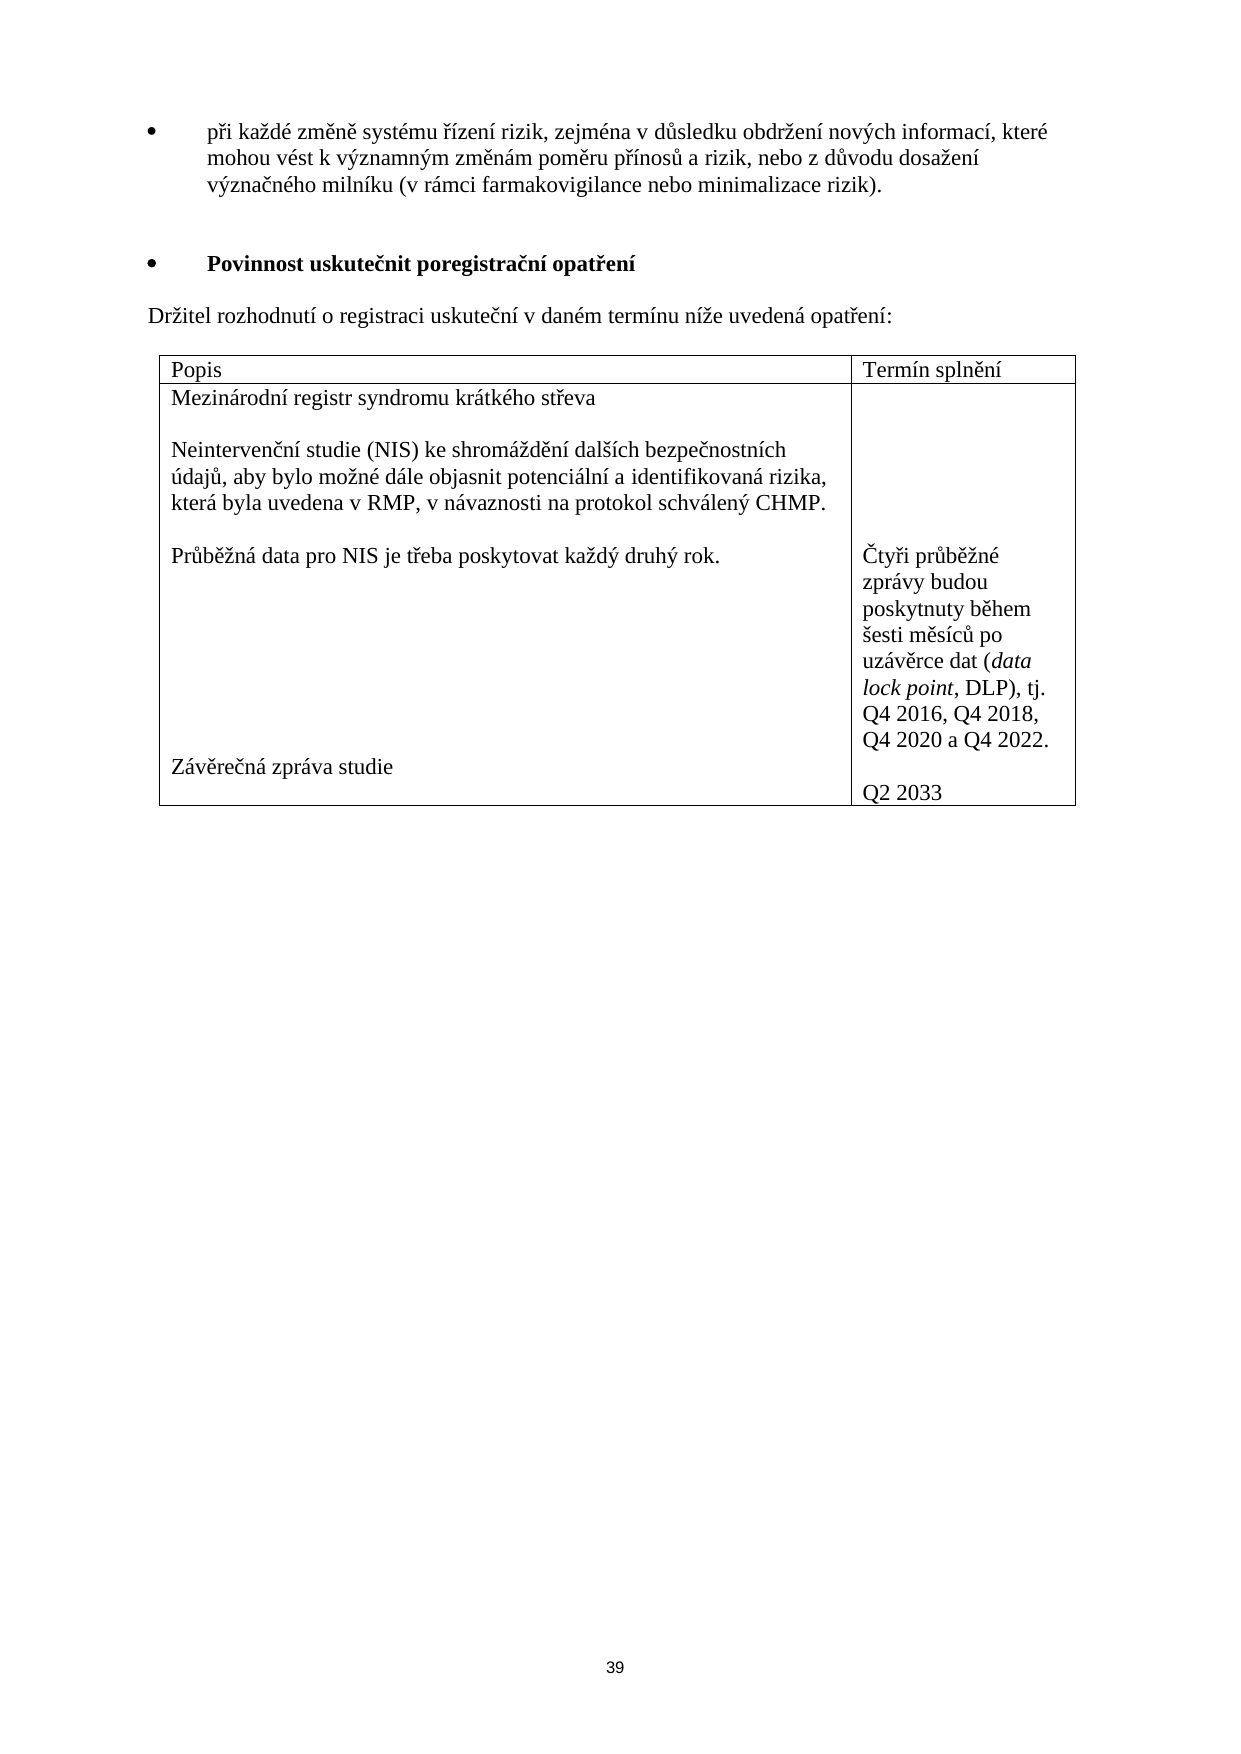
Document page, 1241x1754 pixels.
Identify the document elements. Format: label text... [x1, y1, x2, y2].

list při každé změně systému řízení rizik, zejména v důsledku obdržení nových informací, které mohou vést k významným změnám poměru přínosů a rizik, nebo z důvodu dosažení význačného milníku (v rámci farmakovigilance nebo minimalizace rizik). [148, 118, 1092, 197]
table_header Popis [160, 356, 851, 383]
list Povinnost uskutečnit poregistrační opatření [148, 250, 1092, 276]
text Držitel rozhodnutí o registraci uskuteční v daném termínu níže uvedená opatření: [148, 303, 1093, 329]
table_cell Mezinárodní registr syndromu krátkého střeva Neintervenční studie (NIS) ke shromáždění dalších bezpečnostních údajů, aby bylo možné dále objasnit potenciální a identifikovaná rizika, která byla uvedena v RMP, v návaznosti na protokol schválený CHMP. [160, 384, 851, 542]
table_header Termín splnění [852, 356, 1075, 383]
table_cell Průběžná data pro NIS je třeba poskytovat každý druhý rok. Závěrečná zpráva studie [160, 542, 851, 805]
table_cell [852, 384, 1075, 542]
table_cell Čtyři průběžné zprávy budou poskytnuty během šesti měsíců po uzávěrce dat (data lock point, DLP), tj. Q4 2016, Q4 2018, Q4 2020 a Q4 2022. Q2 2033 [852, 542, 1075, 805]
